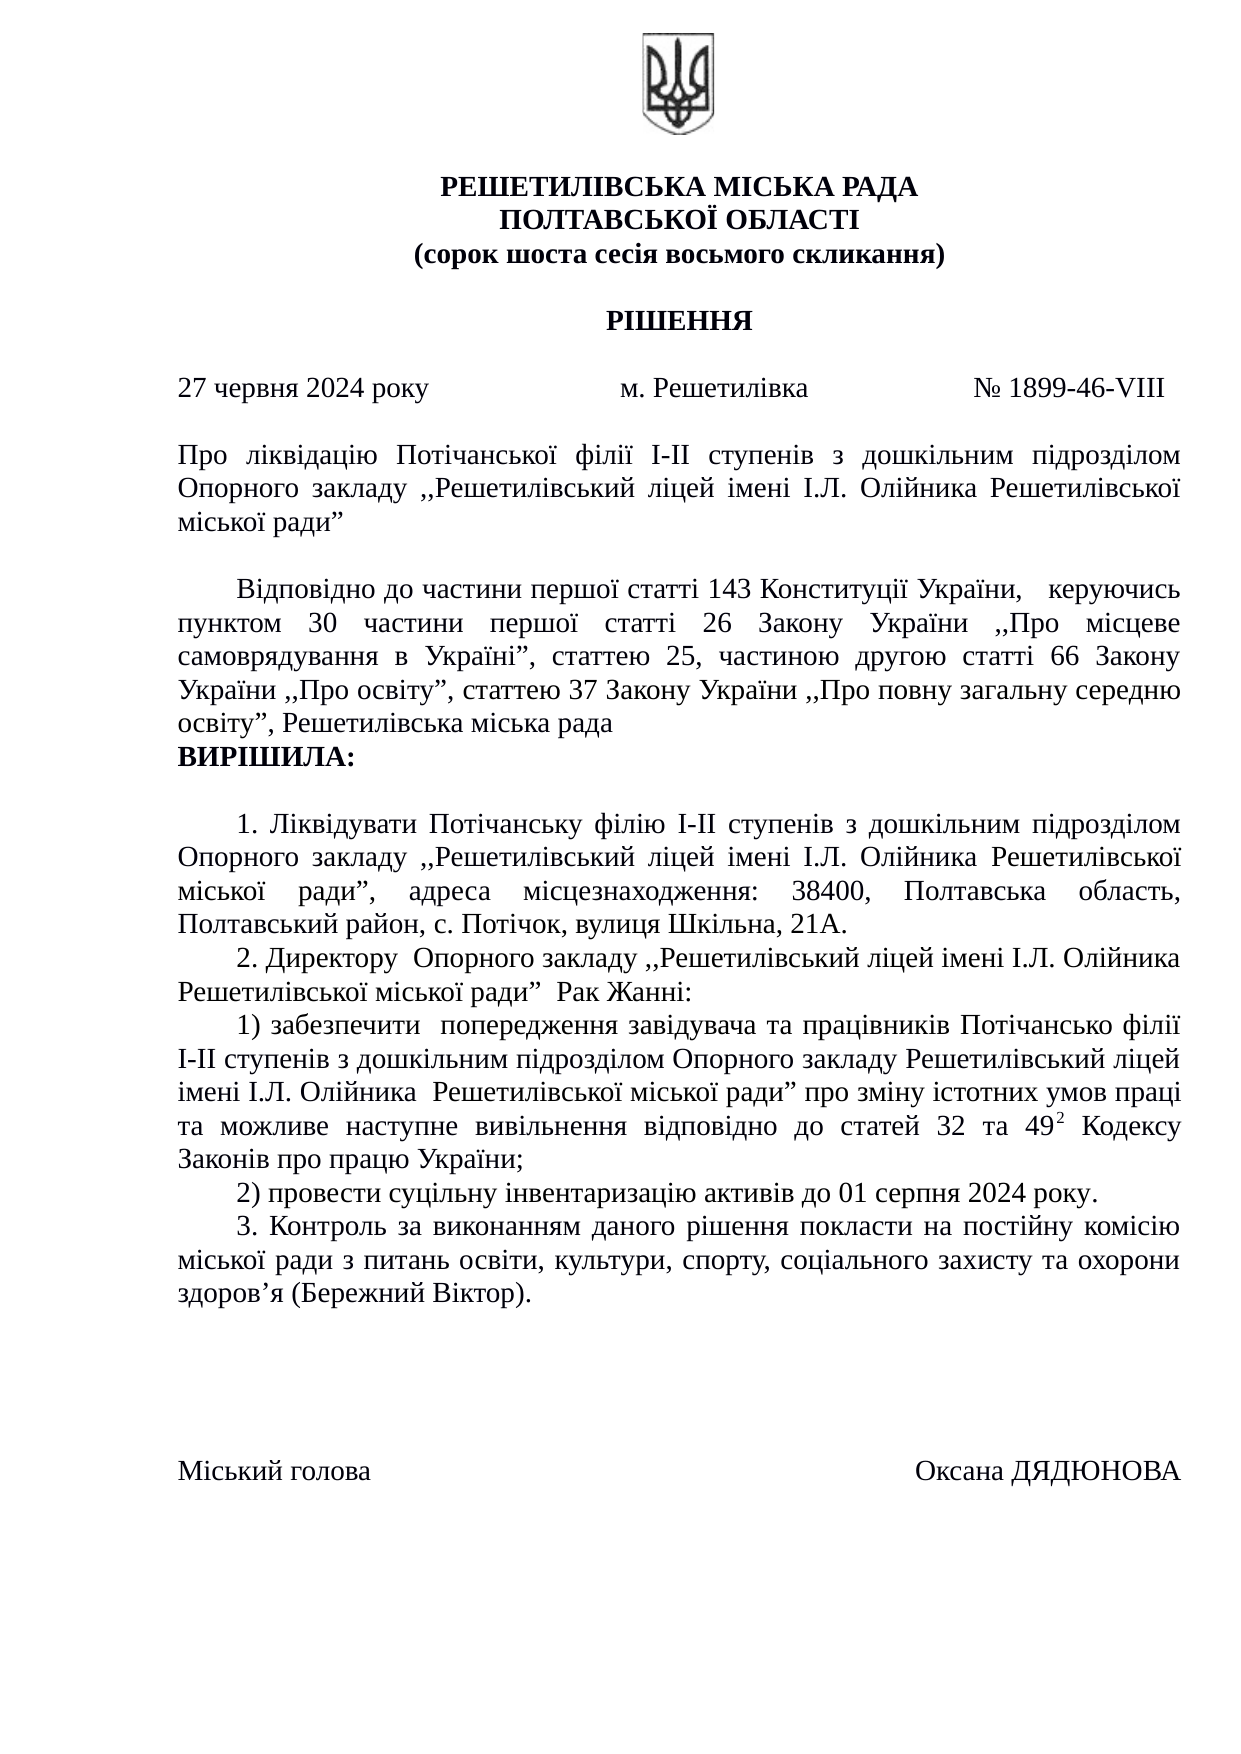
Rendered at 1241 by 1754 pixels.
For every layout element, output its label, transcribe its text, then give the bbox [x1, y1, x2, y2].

text Відповідно до частини першої статті 143 Конституції України, керуючись пунктом 30 частини першої статті 26 Закону України ,,Про місцеве самоврядування в Україні”, статтею 25, частиною другою статті 66 Закону України ,,Про освіту”, статтею 37 Закону України ,,Про повну загальну середню освіту”, Решетилівська міська рада [177, 571, 1182, 739]
text 2) провести суцільну інвентаризацію активів до 01 серпня 2024 року. [177, 1175, 1182, 1208]
text Про ліквідацію Потічанської філії І-ІІ ступенів з дошкільним підрозділом Опорного закладу ,,Решетилівський ліцей імені І.Л. Олійника Решетилівської міської ради” [177, 437, 1182, 538]
text Міський голова Оксана ДЯДЮНОВА [177, 1453, 1182, 1486]
text ПОЛТАВСЬКОЇ ОБЛАСТІ [177, 202, 1182, 236]
picture [642, 33, 715, 135]
text 1. Ліквідувати Потічанську філію І-ІІ ступенів з дошкільним підрозділом Опорного закладу ,,Решетилівський ліцей імені І.Л. Олійника Решетилівської міської ради”, адреса місцезнаходження: 38400, Полтавська область, Полтавський район, с. Потічок, вулиця Шкільна, 21А. [177, 806, 1182, 940]
text ВИРІШИЛА: [177, 739, 1182, 772]
text 2. Директору Опорного закладу ,,Решетилівський ліцей імені І.Л. Олійника Решетилівської міської ради” Рак Жанні: [177, 940, 1182, 1007]
text РІШЕННЯ [177, 303, 1182, 336]
text (сорок шоста сесія восьмого скликання) [177, 236, 1182, 269]
text 27 червня 2024 року м. Решетилівка № 1899-46-VIIІ [177, 370, 1182, 403]
text 1) забезпечити попередження завідувача та працівників Потічансько філії І-ІІ ступенів з дошкільним підрозділом Опорного закладу Решетилівський ліцей імені І.Л. Олійника Решетилівської міської ради” про зміну істотних умов праці та можливе наступне вивільнення відповідно до статей 32 та 492 Кодексу Законів про працю України; [177, 1007, 1182, 1175]
text РЕШЕТИЛІВСЬКА МІСЬКА РАДА [177, 169, 1182, 202]
text 3. Контроль за виконанням даного рішення покласти на постійну комісію міської ради з питань освіти, культури, спорту, соціального захисту та охорони здоров’я (Бережний Віктор). [177, 1208, 1182, 1309]
